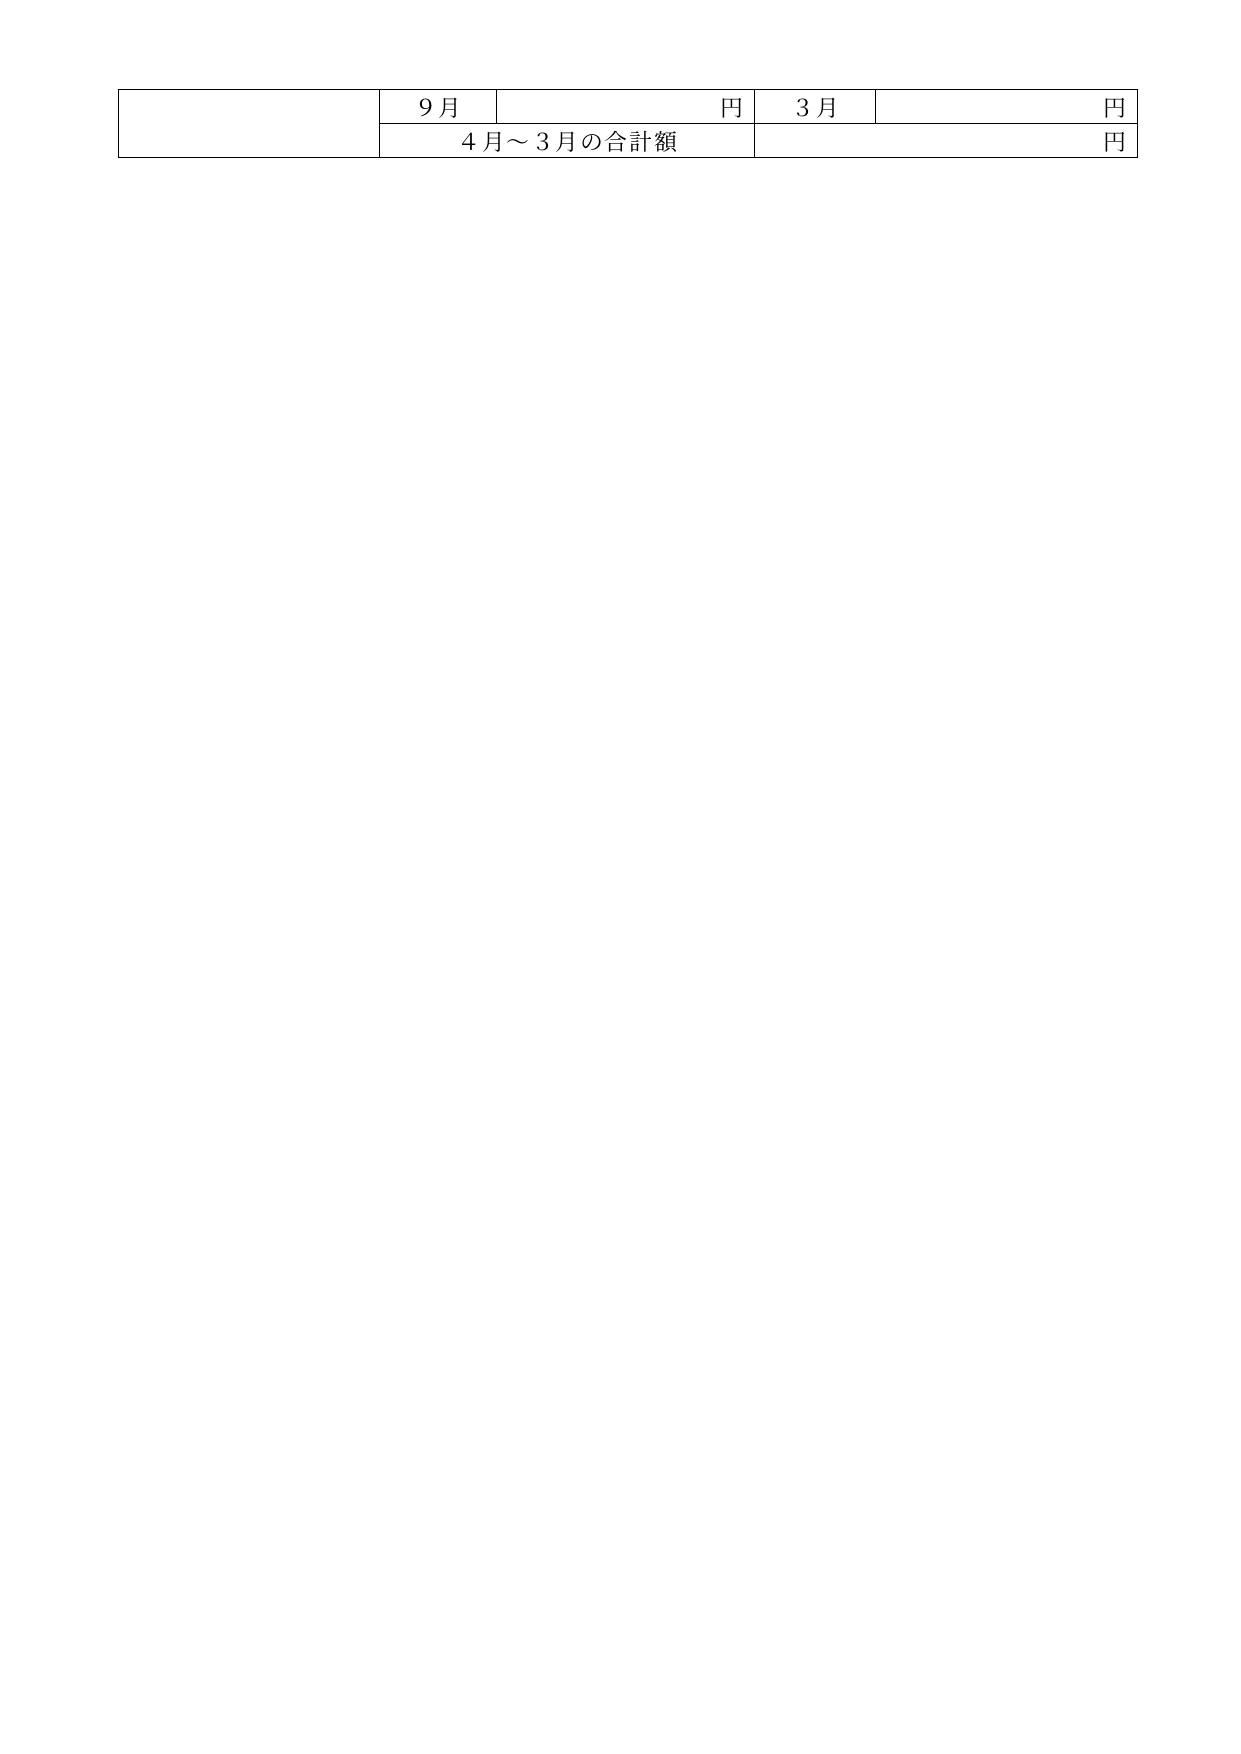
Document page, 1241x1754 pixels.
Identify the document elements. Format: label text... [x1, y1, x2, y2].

table_cell 円 [755, 124, 1137, 157]
table_cell ３月 [755, 90, 875, 123]
table_cell 円 [876, 90, 1137, 123]
table_cell ４月～３月の合計額 [380, 124, 754, 157]
table_cell 円 [497, 90, 754, 123]
table_cell ９月 [380, 90, 496, 123]
